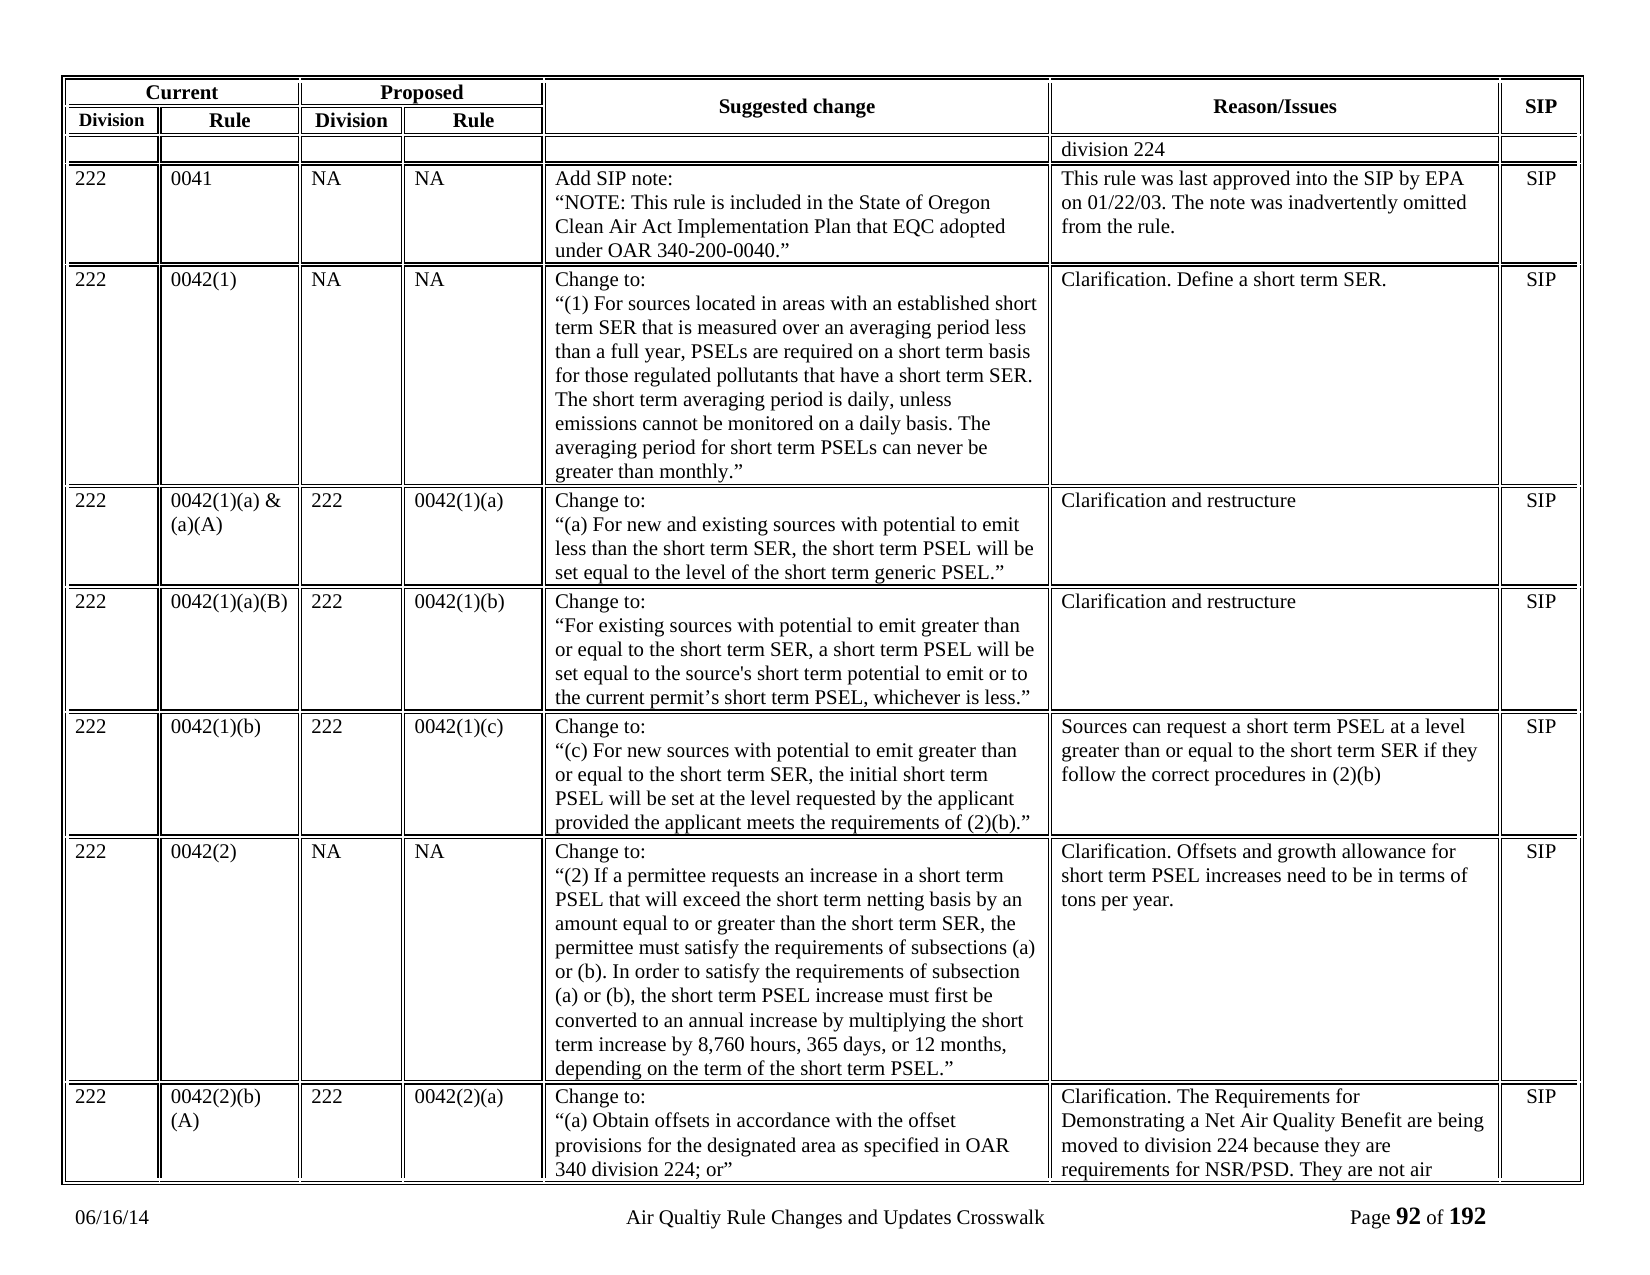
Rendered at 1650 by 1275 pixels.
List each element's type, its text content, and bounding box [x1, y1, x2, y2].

table_header Reason/Issues [1050, 77, 1500, 132]
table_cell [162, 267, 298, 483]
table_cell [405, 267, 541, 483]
table_cell Rule [162, 108, 298, 132]
table_header Current [64, 77, 300, 104]
table_header Suggested change [544, 77, 1050, 132]
table_cell Rule [405, 108, 541, 132]
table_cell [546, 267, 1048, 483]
table_header SIP [1500, 79, 1580, 132]
table_cell Division [302, 108, 401, 132]
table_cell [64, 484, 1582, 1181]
table_cell Division [64, 104, 159, 132]
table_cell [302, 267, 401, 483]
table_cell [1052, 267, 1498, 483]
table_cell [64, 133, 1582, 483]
table_header Proposed [300, 77, 544, 104]
